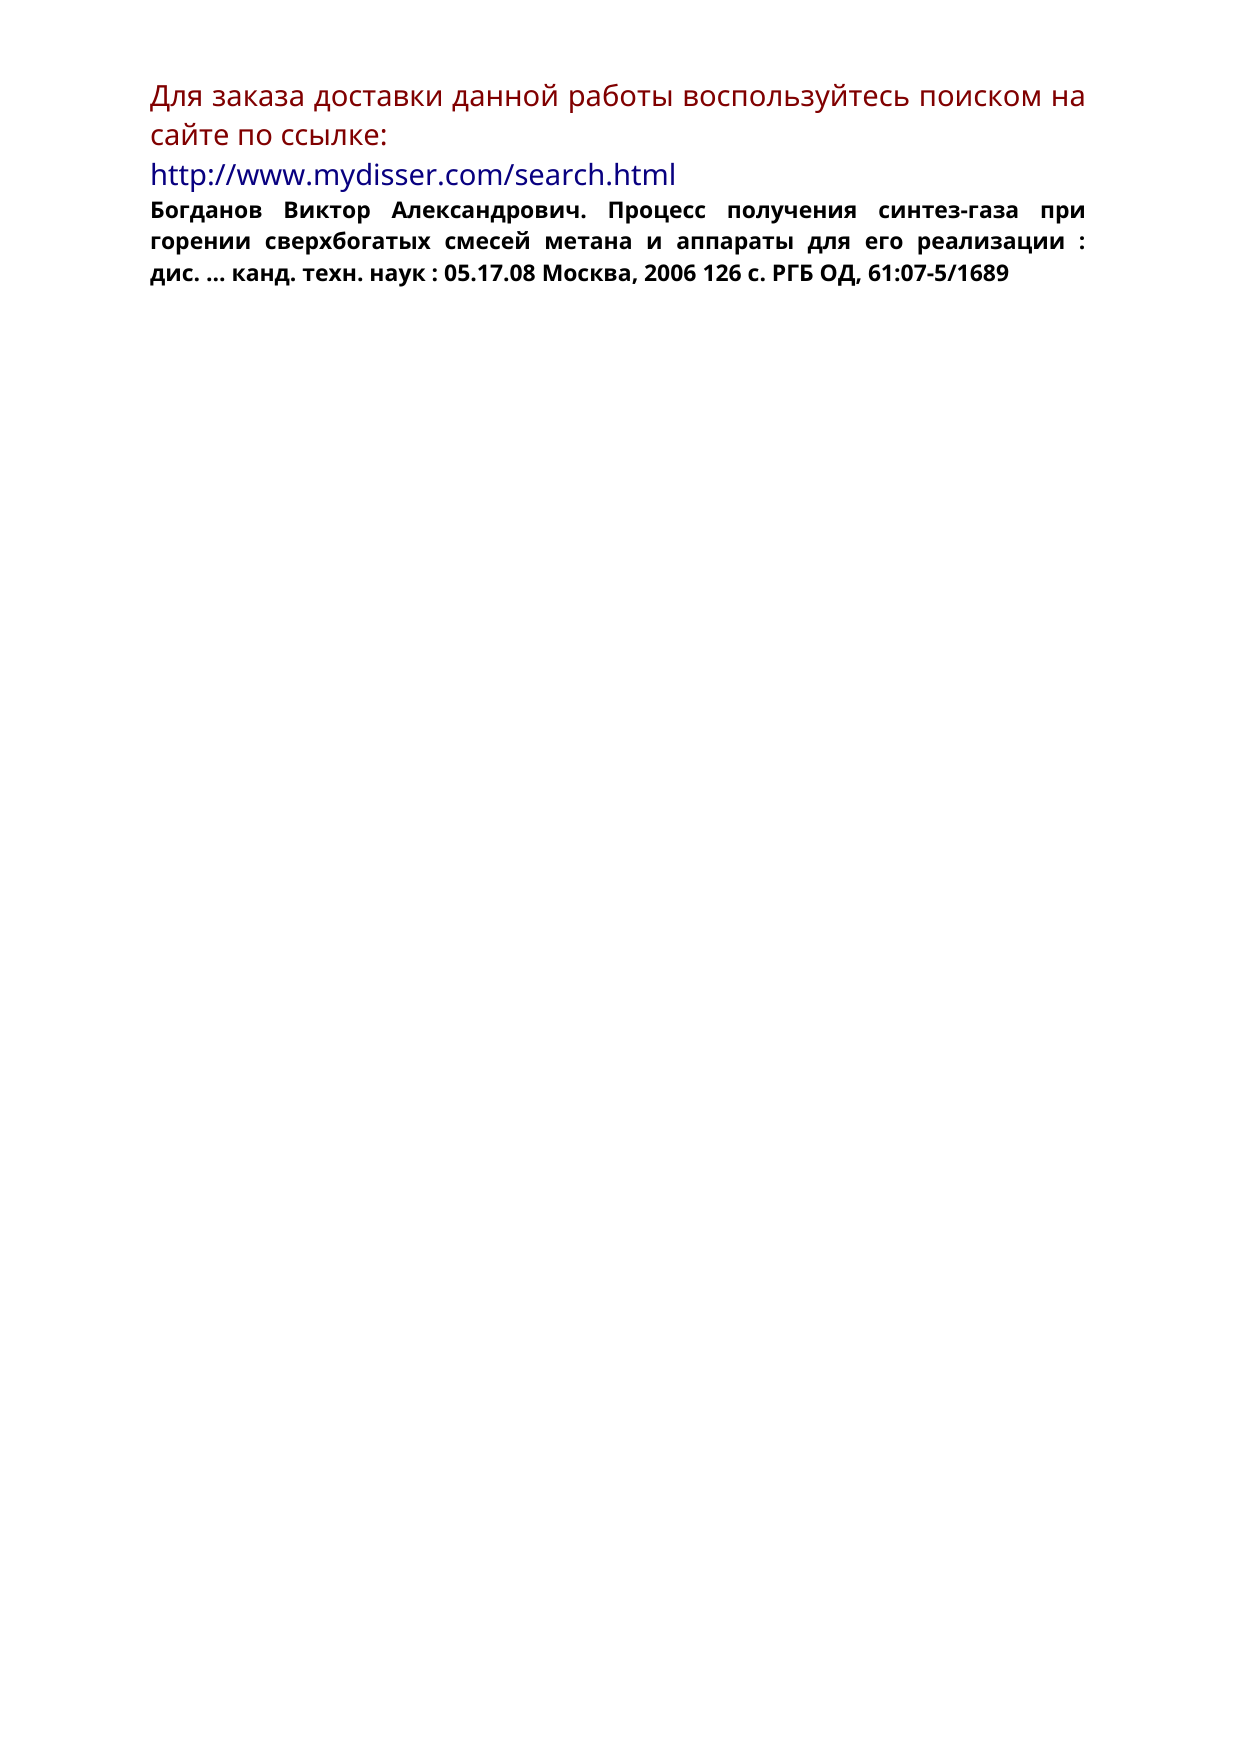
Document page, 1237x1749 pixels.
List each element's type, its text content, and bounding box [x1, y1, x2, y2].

text Богданов Виктор Александрович. Процесс получения синтез-газа при горении сверхбогатых смесей метана и аппараты для его реализации : дис. ... канд. техн. наук : 05.17.08 Москва, 2006 126 с. РГБ ОД, 61:07-5/1689 [150, 194, 1086, 288]
